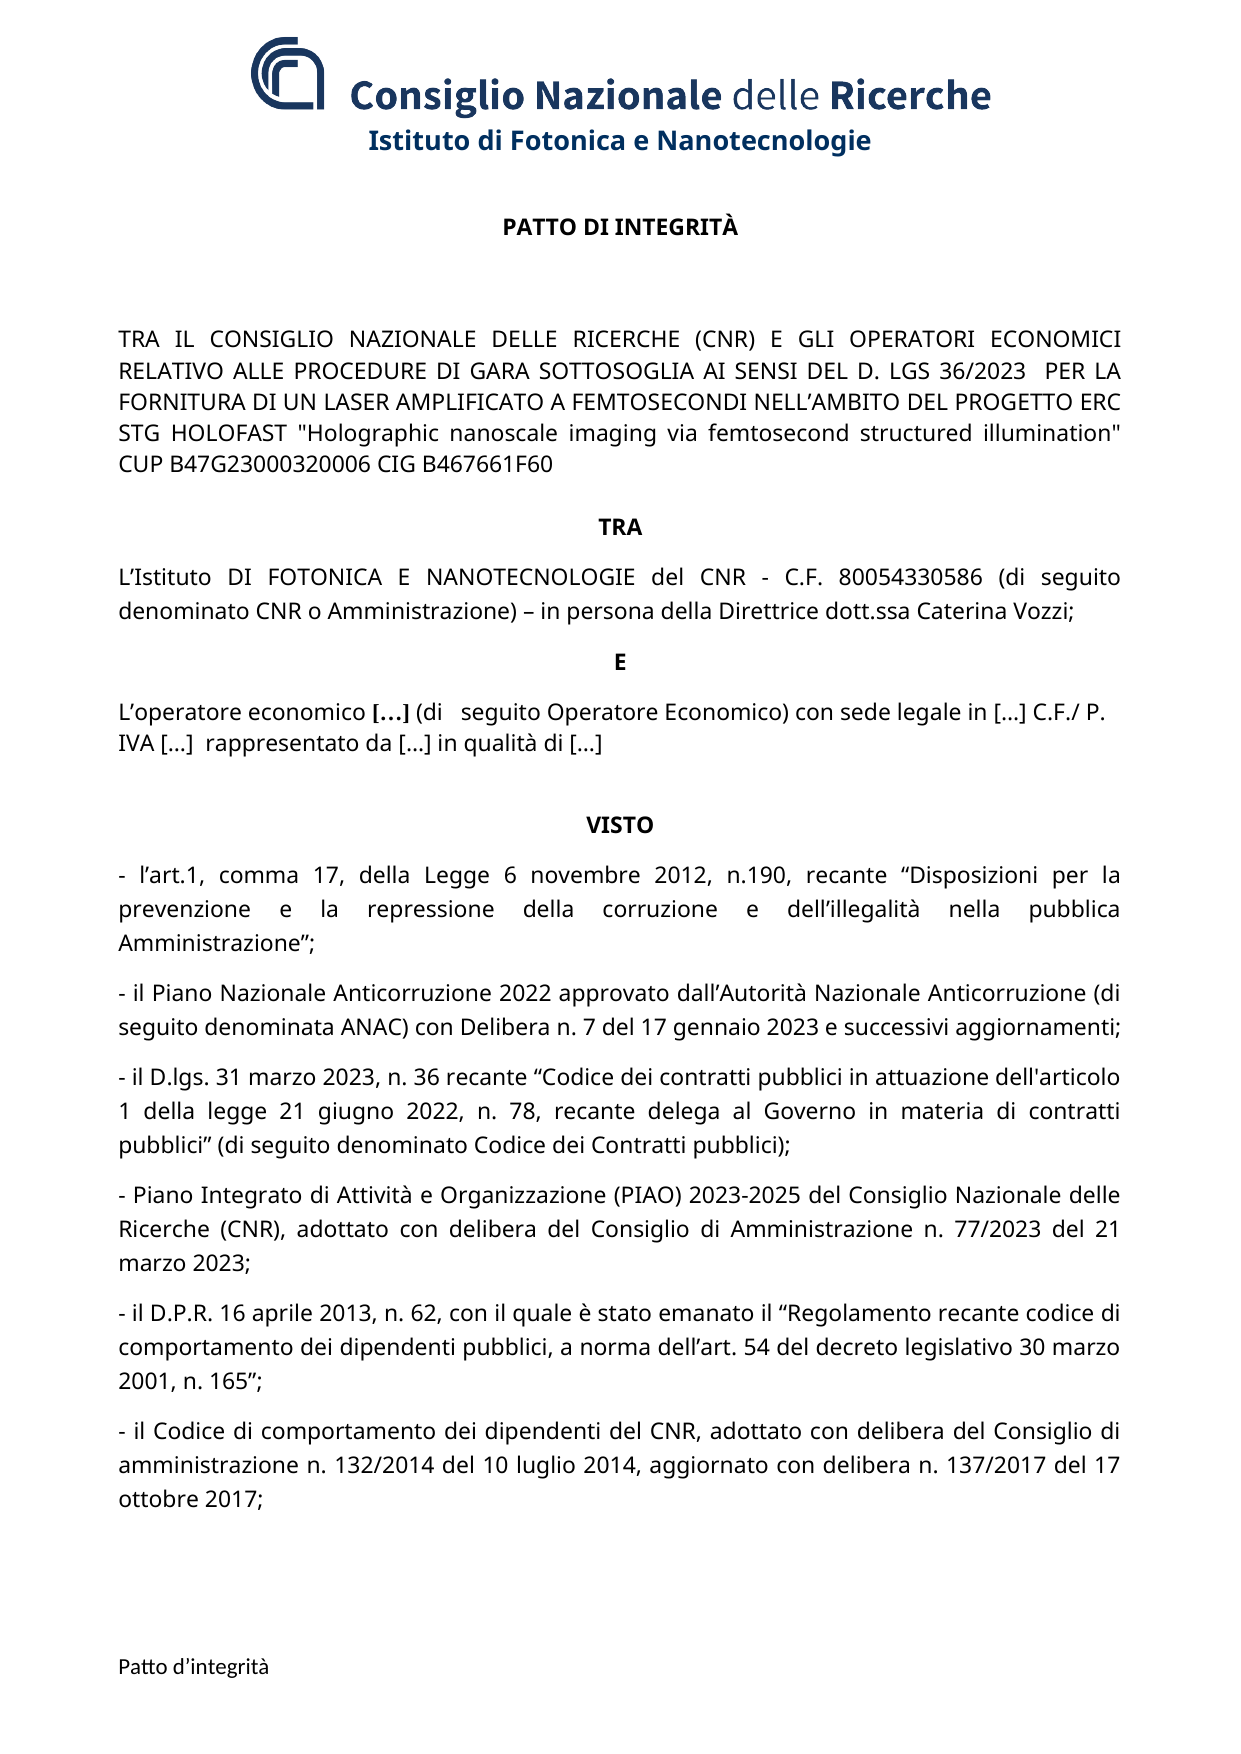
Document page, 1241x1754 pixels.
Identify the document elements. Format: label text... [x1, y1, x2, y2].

picture [243, 33, 998, 122]
text L’Istituto DI FOTONICA E NANOTECNOLOGIE del CNR - C.F. 80054330586 (di seguito denominato CNR o Amministrazione) – in persona della Direttrice dott.ssa Caterina Vozzi; [118, 561, 1122, 626]
text TRA IL CONSIGLIO NAZIONALE DELLE RICERCHE (CNR) E GLI OPERATORI ECONOMICI RELATIVO ALLE PROCEDURE DI GARA SOTTOSOGLIA AI SENSI DEL D. LGS 36/2023 PER LA FORNITURA DI UN LASER AMPLIFICATO A FEMTOSECONDI NELL’AMBITO DEL PROGETTO ERC STG HOLOFAST "Holographic nanoscale imaging via femtosecond structured illumination" CUP B47G23000320006 CIG B467661F60 [118, 323, 1122, 479]
text PATTO DI INTEGRITÀ [118, 210, 1122, 242]
text VISTO [118, 809, 1122, 840]
text - il Codice di comportamento dei dipendenti del CNR, adottato con delibera del Consiglio di amministrazione n. 132/2014 del 10 luglio 2014, aggiornato con delibera n. 137/2017 del 17 ottobre 2017; [118, 1415, 1122, 1514]
text TRA [118, 511, 1122, 542]
text - l’art.1, comma 17, della Legge 6 novembre 2012, n.190, recante “Disposizioni per la prevenzione e la repressione della corruzione e dell’illegalità nella pubblica Amministrazione”; [118, 859, 1122, 958]
text - il D.P.R. 16 aprile 2013, n. 62, con il quale è stato emanato il “Regolamento recante codice di comportamento dei dipendenti pubblici, a norma dell’art. 54 del decreto legislativo 30 marzo 2001, n. 165”; [118, 1297, 1122, 1396]
text L’operatore economico […] (di seguito Operatore Economico) con sede legale in […] C.F./ P. IVA […] rappresentato da […] in qualità di […] [118, 696, 1122, 758]
text - il D.lgs. 31 marzo 2023, n. 36 recante “Codice dei contratti pubblici in attuazione dell'articolo 1 della legge 21 giugno 2022, n. 78, recante delega al Governo in materia di contratti pubblici” (di seguito denominato Codice dei Contratti pubblici); [118, 1061, 1122, 1160]
text - il Piano Nazionale Anticorruzione 2022 approvato dall’Autorità Nazionale Anticorruzione (di seguito denominata ANAC) con Delibera n. 7 del 17 gennaio 2023 e successivi aggiornamenti; [118, 977, 1122, 1042]
text E [118, 645, 1122, 677]
text - Piano Integrato di Attività e Organizzazione (PIAO) 2023-2025 del Consiglio Nazionale delle Ricerche (CNR), adottato con delibera del Consiglio di Amministrazione n. 77/2023 del 21 marzo 2023; [118, 1179, 1122, 1278]
